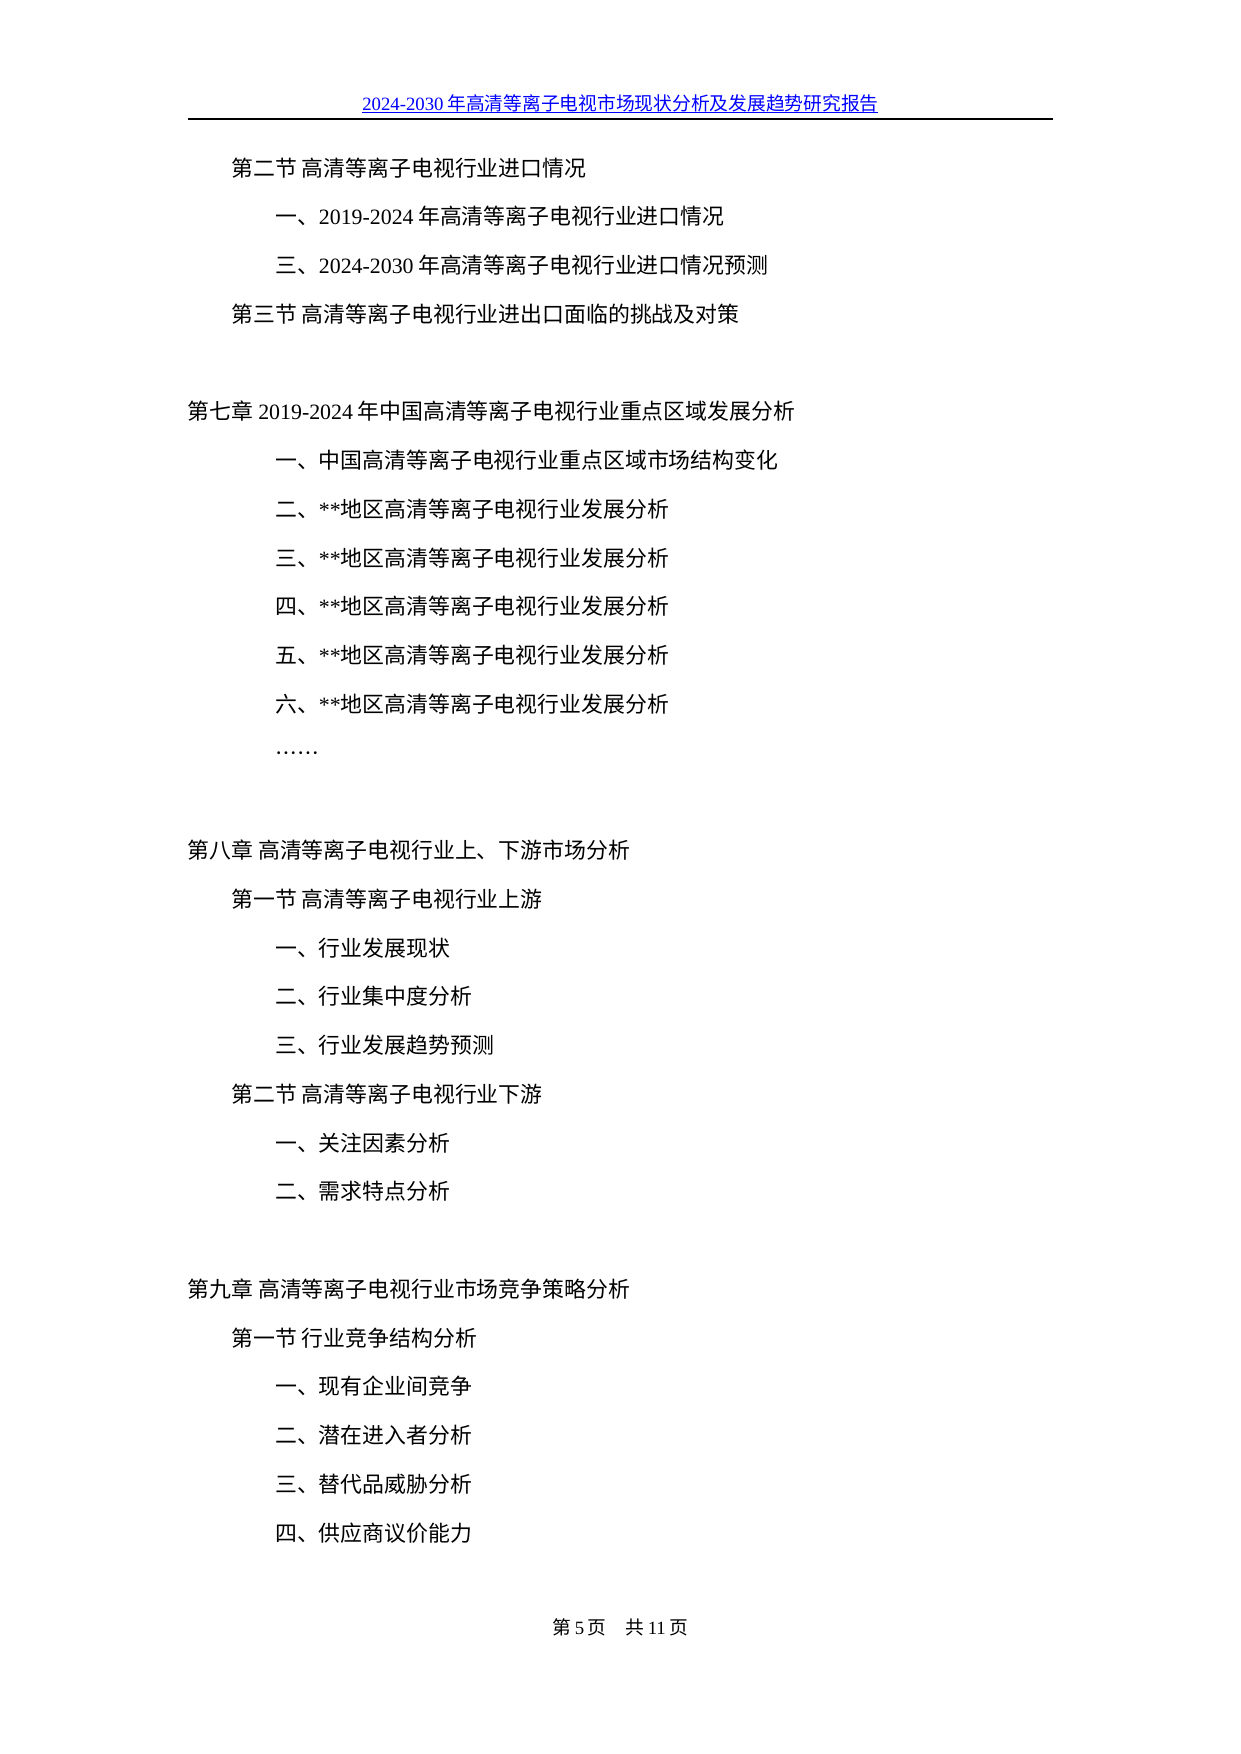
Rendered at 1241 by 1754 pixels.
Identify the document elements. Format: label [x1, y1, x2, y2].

text [187, 150, 1053, 1548]
